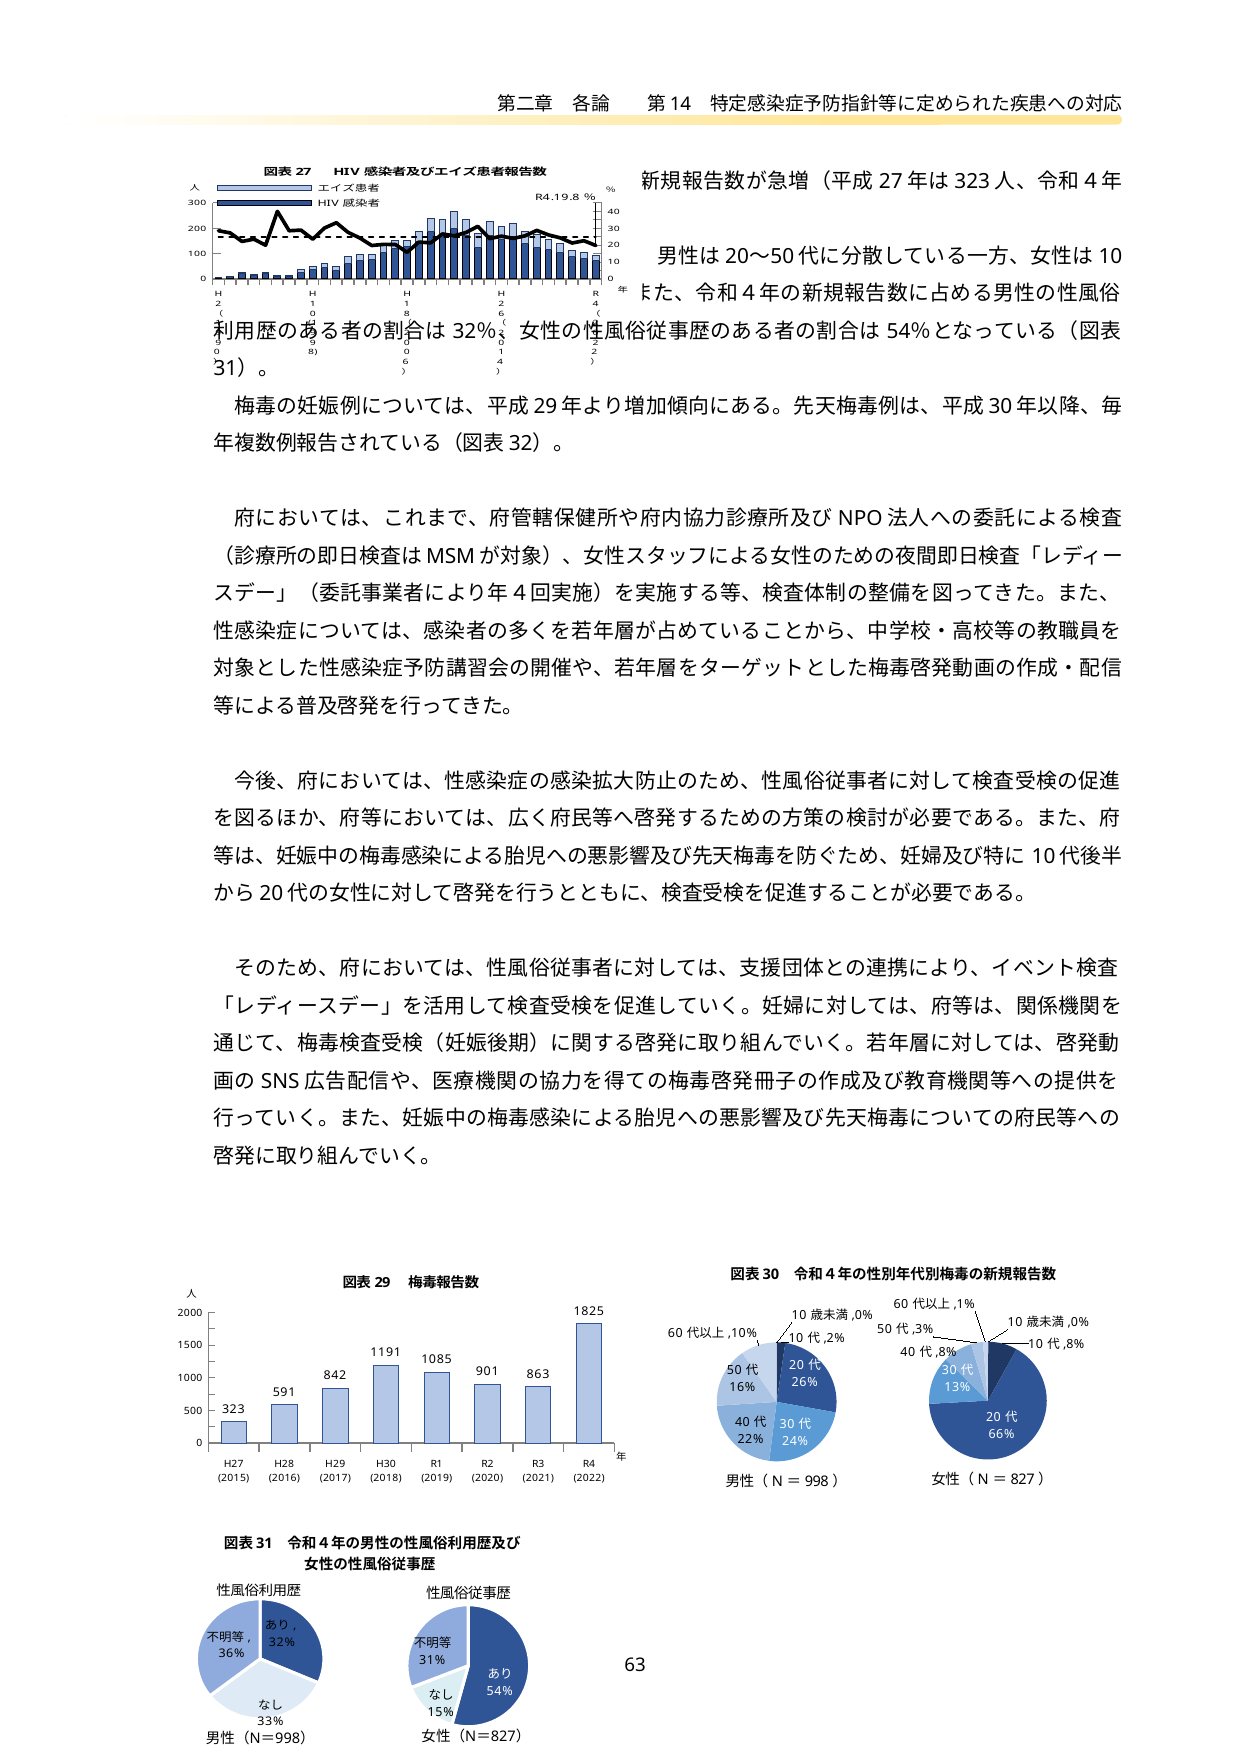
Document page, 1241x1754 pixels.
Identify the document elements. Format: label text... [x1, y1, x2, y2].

text 府内では、性感染症の中でも特に、梅毒の新規報告数が急増（平成27年は323人、令和４年は1,825人）している（図表29）。 [643, 161, 1122, 236]
text 府においては、これまで、府管轄保健所や府内協力診療所及びNPO法人への委託による検査（診療所の即日検査はMSMが対象）、女性スタッフによる女性のための夜間即日検査「レディースデー」（委託事業者により年４回実施）を実施する等、検査体制の整備を図ってきた。また、性感染症については、感染者の多くを若年層が占めていることから、中学校・高校等の教職員を対象とした性感染症予防講習会の開催や、若年層をターゲットとした梅毒啓発動画の作成・配信等による普及啓発を行ってきた。 [213, 498, 1122, 723]
text そのため、府においては、性風俗従事者に対しては、支援団体との連携により、イベント検査「レディースデー」を活用して検査受検を促進していく。妊婦に対しては、府等は、関係機関を通じて、梅毒検査受検（妊娠後期）に関する啓発に取り組んでいく。若年層に対しては、啓発動画のSNS広告配信や、医療機関の協力を得ての梅毒啓発冊子の作成及び教育機関等への提供を行っていく。また、妊娠中の梅毒感染による胎児への悪影響及び先天梅毒についての府民等への啓発に取り組んでいく。 [213, 948, 1122, 1173]
text 令和４年の梅毒新規報告数の年代別割合は、男性は20～50代に分散している一方、女性は10～20代で約7割を占めている（図表30）。また、令和４年の新規報告数に占める男性の性風俗利用歴のある者の割合は32％、女性の性風俗従事歴のある者の割合は54％となっている（図表31）。 [213, 236, 1122, 386]
text 今後、府においては、性感染症の感染拡大防止のため、性風俗従事者に対して検査受検の促進を図るほか、府等においては、広く府民等へ啓発するための方策の検討が必要である。また、府等は、妊娠中の梅毒感染による胎児への悪影響及び先天梅毒を防ぐため、妊婦及び特に10代後半から20代の女性に対して啓発を行うとともに、検査受検を促進することが必要である。 [213, 761, 1122, 911]
text 梅毒の妊娠例については、平成29年より増加傾向にある。先天梅毒例は、平成30年以降、毎年複数例報告されている（図表32）。 [213, 386, 1122, 461]
